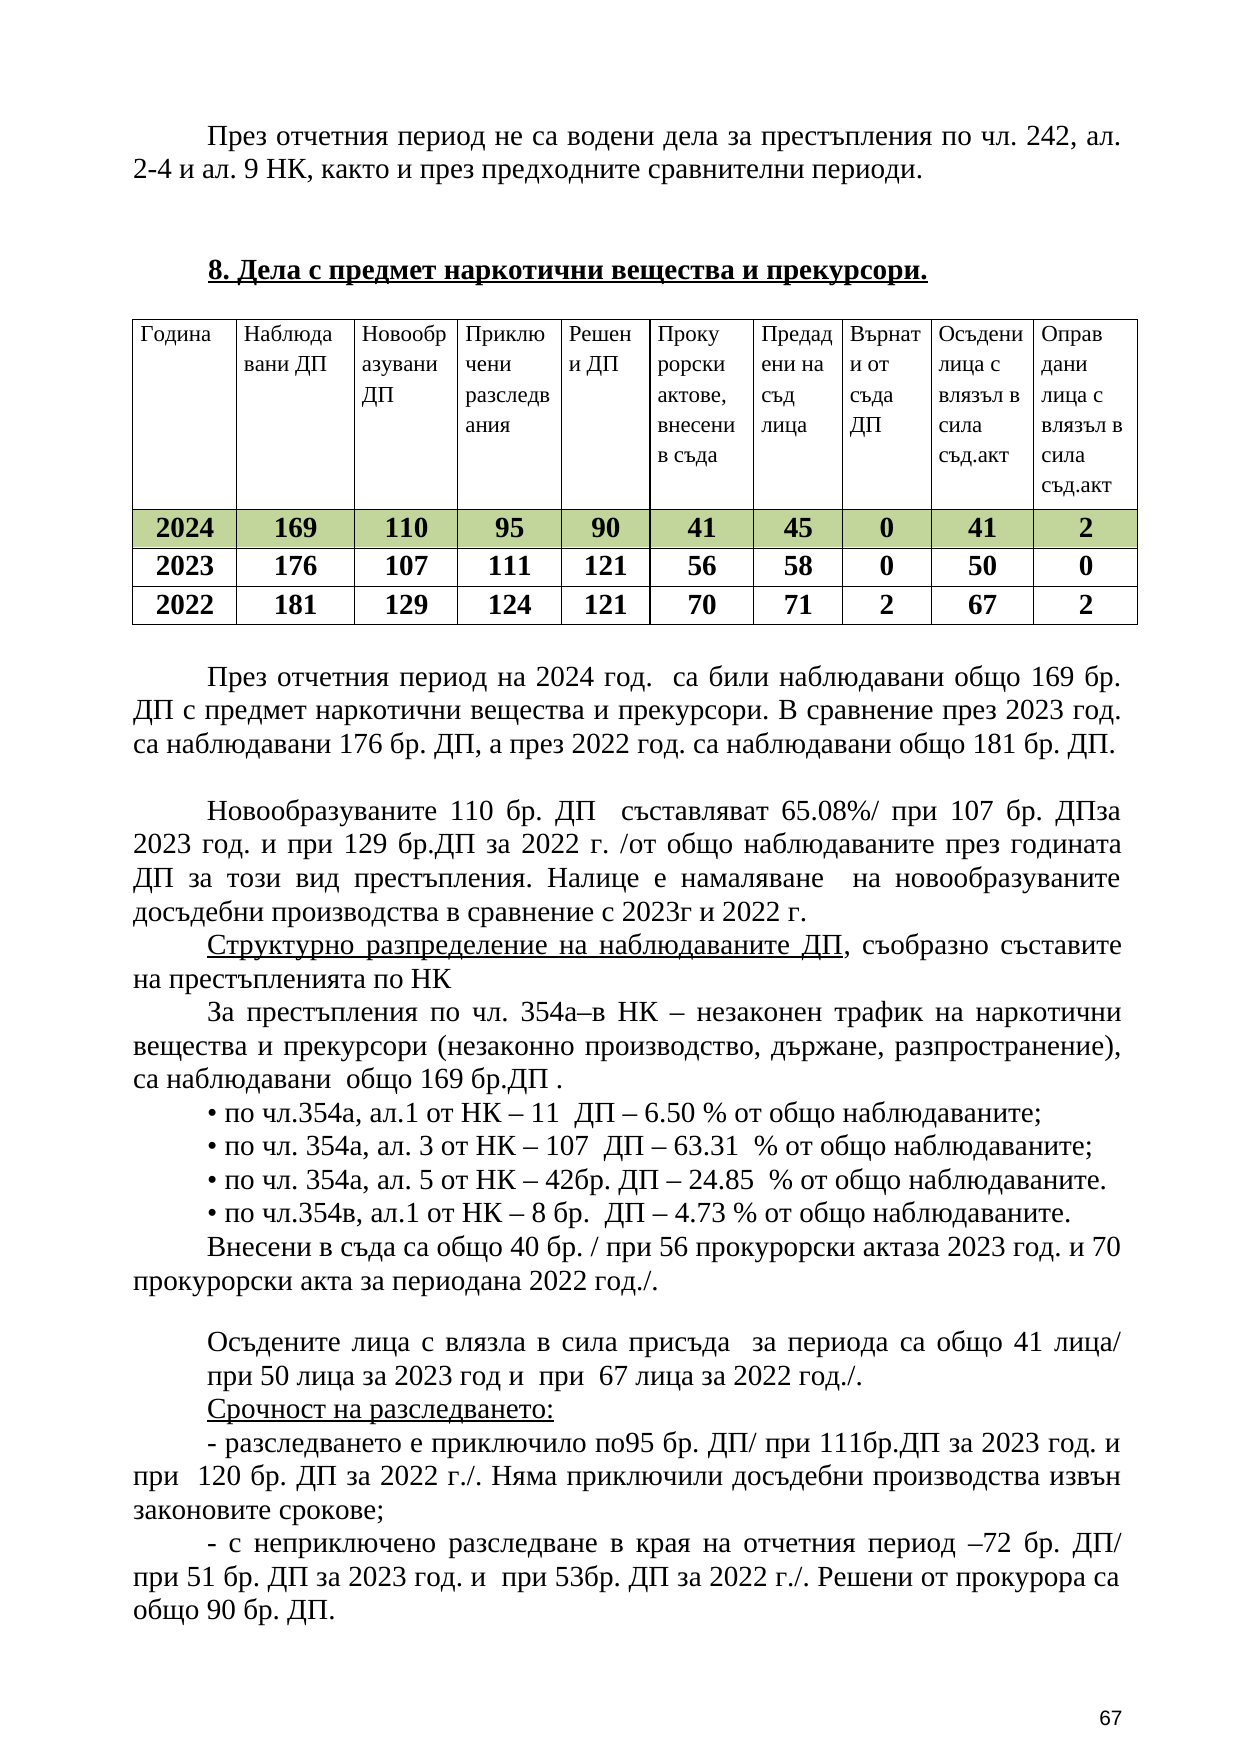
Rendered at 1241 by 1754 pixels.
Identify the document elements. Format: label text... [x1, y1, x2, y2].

text Срочност на разследването: [133, 1391, 1122, 1425]
table_cell 2 [1034, 587, 1137, 624]
table_cell 2 [843, 587, 931, 624]
table_cell 0 [1034, 549, 1137, 586]
table_cell 2023 [133, 549, 236, 586]
table_cell 70 [651, 587, 753, 624]
table_header Година [133, 320, 236, 509]
table_cell 58 [754, 549, 842, 586]
table_cell 121 [562, 549, 649, 586]
table_cell 50 [932, 549, 1033, 586]
table_header Осъдени лица с влязъл в сила съд.акт [932, 320, 1033, 509]
text 8. Дела с предмет наркотични вещества и прекурсори. [133, 252, 1122, 286]
table_cell 95 [458, 510, 561, 547]
table_cell 41 [932, 510, 1033, 547]
table_cell 2022 [133, 587, 236, 624]
text • по чл. 354а, ал. 3 от НК – 107 ДП – 63.31 % от общо наблюдаваните; [133, 1128, 1122, 1162]
table_cell 176 [237, 549, 354, 586]
text Осъдените лица с влязла в сила присъда за периода са общо 41 лица/ при 50 лица за 2023 год и при 67 лица за 2022 год./. [207, 1324, 1122, 1391]
table_cell 45 [754, 510, 842, 547]
text За престъпления по чл. 354а–в НК – незаконен трафик на наркотични вещества и прекурсори (незаконно производство, държане, разпространение), са наблюдавани общо 169 бр.ДП . [133, 994, 1122, 1095]
table_cell 0 [843, 549, 931, 586]
table_cell 111 [458, 549, 561, 586]
table_header Предадени на съд лица [754, 320, 842, 509]
table_cell 71 [754, 587, 842, 624]
table_header Решени ДП [562, 320, 649, 509]
text Структурно разпределение на наблюдаваните ДП, съобразно съставите на престъпленията по НК [133, 927, 1122, 994]
table_header Наблюда вани ДП [237, 320, 354, 509]
table_cell 56 [651, 549, 753, 586]
table_cell 169 [237, 510, 354, 547]
text През отчетния период на 2024 год. са били наблюдавани общо 169 бр. ДП с предмет наркотични вещества и прекурсори. В сравнение през 2023 год. са наблюдавани 176 бр. ДП, а през 2022 год. са наблюдавани общо 181 бр. ДП. [133, 659, 1122, 759]
table_cell 121 [562, 587, 649, 624]
table_cell 0 [843, 510, 931, 547]
table_cell 181 [237, 587, 354, 624]
table_cell 129 [355, 587, 457, 624]
table_header Оправ дани лица с влязъл в сила съд.акт [1034, 320, 1137, 509]
table_cell 110 [355, 510, 457, 547]
table_header Новообразувани ДП [355, 320, 457, 509]
text Внесени в съда са общо 40 бр. / при 56 прокурорски актаза 2023 год. и 70 прокурорски акта за периодана 2022 год./. [133, 1229, 1122, 1296]
table_cell 67 [932, 587, 1033, 624]
text - разследването е приключило по95 бр. ДП/ при 111бр.ДП за 2023 год. и при 120 бр. ДП за 2022 г./. Няма приключили досъдебни производства извън законовите срокове; [133, 1425, 1122, 1525]
text • по чл.354в, ал.1 от НК – 8 бр. ДП – 4.73 % от общо наблюдаваните. [133, 1196, 1122, 1229]
text • по чл. 354а, ал. 5 от НК – 42бр. ДП – 24.85 % от общо наблюдаваните. [133, 1162, 1122, 1196]
table_header Приклю чени разследвания [458, 320, 561, 509]
text През отчетния период не са водени дела за престъпления по чл. 242, ал. 2-4 и ал. 9 НК, както и през предходните сравнителни периоди. [133, 118, 1122, 185]
table_header Проку рорски актове, внесени в съда [651, 320, 753, 509]
table_cell 90 [562, 510, 649, 547]
table_header Върнати от съда ДП [843, 320, 931, 509]
table_cell 2024 [133, 510, 236, 547]
text - с неприключено разследване в края на отчетния период –72 бр. ДП/ при 51 бр. ДП за 2023 год. и при 53бр. ДП за 2022 г./. Решени от прокурора са общо 90 бр. ДП. [133, 1525, 1122, 1626]
table_cell 2 [1034, 510, 1137, 547]
table_cell 124 [458, 587, 561, 624]
table_cell 107 [355, 549, 457, 586]
table_cell 41 [651, 510, 753, 547]
text Новообразуваните 110 бр. ДП съставляват 65.08%/ при 107 бр. ДПза 2023 год. и при 129 бр.ДП за 2022 г. /от общо наблюдаваните през годината ДП за този вид престъпления. Налице е намаляване на новообразуваните досъдебни производства в сравнение с 2023г и 2022 г. [133, 793, 1122, 927]
text • по чл.354а, ал.1 от НК – 11 ДП – 6.50 % от общо наблюдаваните; [133, 1095, 1122, 1128]
